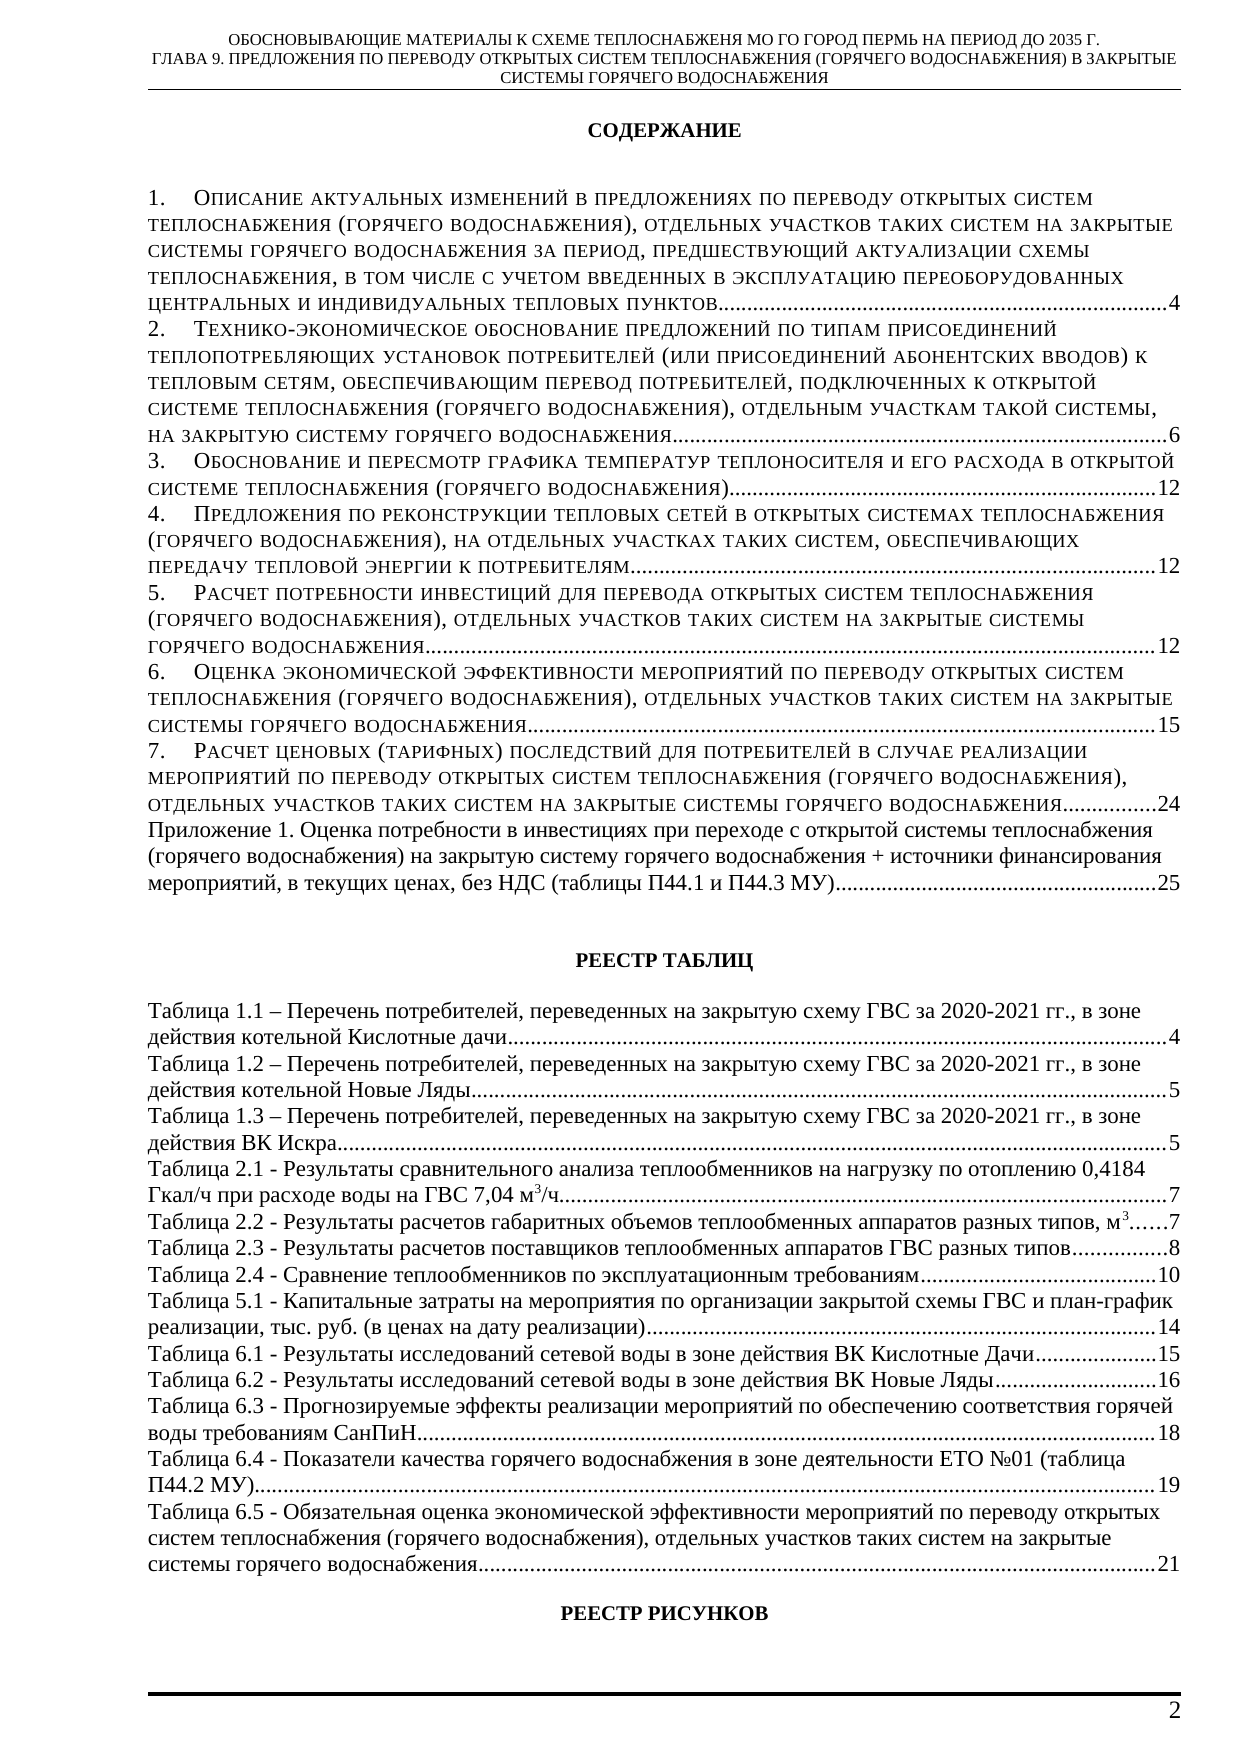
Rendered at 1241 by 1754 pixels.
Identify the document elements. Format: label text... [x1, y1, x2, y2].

text Таблица 2.4 - Сравнение теплообменников по эксплуатационным требованиям 10 [148, 1261, 1181, 1287]
text РЕЕСТР ТАБЛИЦ [148, 948, 1181, 972]
text Таблица 1.3 – Перечень потребителей, переведенных на закрытую схему ГВС за 2020-2021 гг., в зоне действия ВК Искра 5 [148, 1102, 1181, 1155]
text Таблица 2.1 - Результаты сравнительного анализа теплообменников на нагрузку по отоплению 0,4184 Гкал/ч при расходе воды на ГВС 7,04 м3/ч 7 [148, 1155, 1181, 1208]
text Таблица 1.1 – Перечень потребителей, переведенных на закрытую схему ГВС за 2020-2021 гг., в зоне действия котельной Кислотные дачи 4 [148, 997, 1181, 1050]
text Таблица 6.1 - Результаты исследований сетевой воды в зоне действия ВК Кислотные Дачи 15 [148, 1340, 1181, 1366]
text Таблица 6.4 - Показатели качества горячего водоснабжения в зоне деятельности ЕТО №01 (таблица П44.2 МУ) 19 [148, 1445, 1181, 1498]
text Таблица 2.2 - Результаты расчетов габаритных объемов теплообменных аппаратов разных типов, м3 7 [148, 1208, 1181, 1234]
text Таблица 2.3 - Результаты расчетов поставщиков теплообменных аппаратов ГВС разных типов 8 [148, 1234, 1181, 1261]
text Таблица 6.2 - Результаты исследований сетевой воды в зоне действия ВК Новые Ляды 16 [148, 1366, 1181, 1392]
text Таблица 6.5 - Обязательная оценка экономической эффективности мероприятий по переводу открытых систем теплоснабжения (горячего водоснабжения), отдельных участков таких систем на закрытые системы горячего водоснабжения 21 [148, 1498, 1181, 1577]
text Таблица 1.2 – Перечень потребителей, переведенных на закрытую схему ГВС за 2020-2021 гг., в зоне действия котельной Новые Ляды 5 [148, 1050, 1181, 1102]
text СОДЕРЖАНИЕ [148, 118, 1181, 142]
text РЕЕСТР РИСУНКОВ [148, 1601, 1181, 1625]
text Таблица 6.3 - Прогнозируемые эффекты реализации мероприятий по обеспечению соответствия горячей воды требованиям СанПиН 18 [148, 1392, 1181, 1445]
text Таблица 5.1 - Капитальные затраты на мероприятия по организации закрытой схемы ГВС и план-график реализации, тыс. руб. (в ценах на дату реализации) 14 [148, 1287, 1181, 1340]
